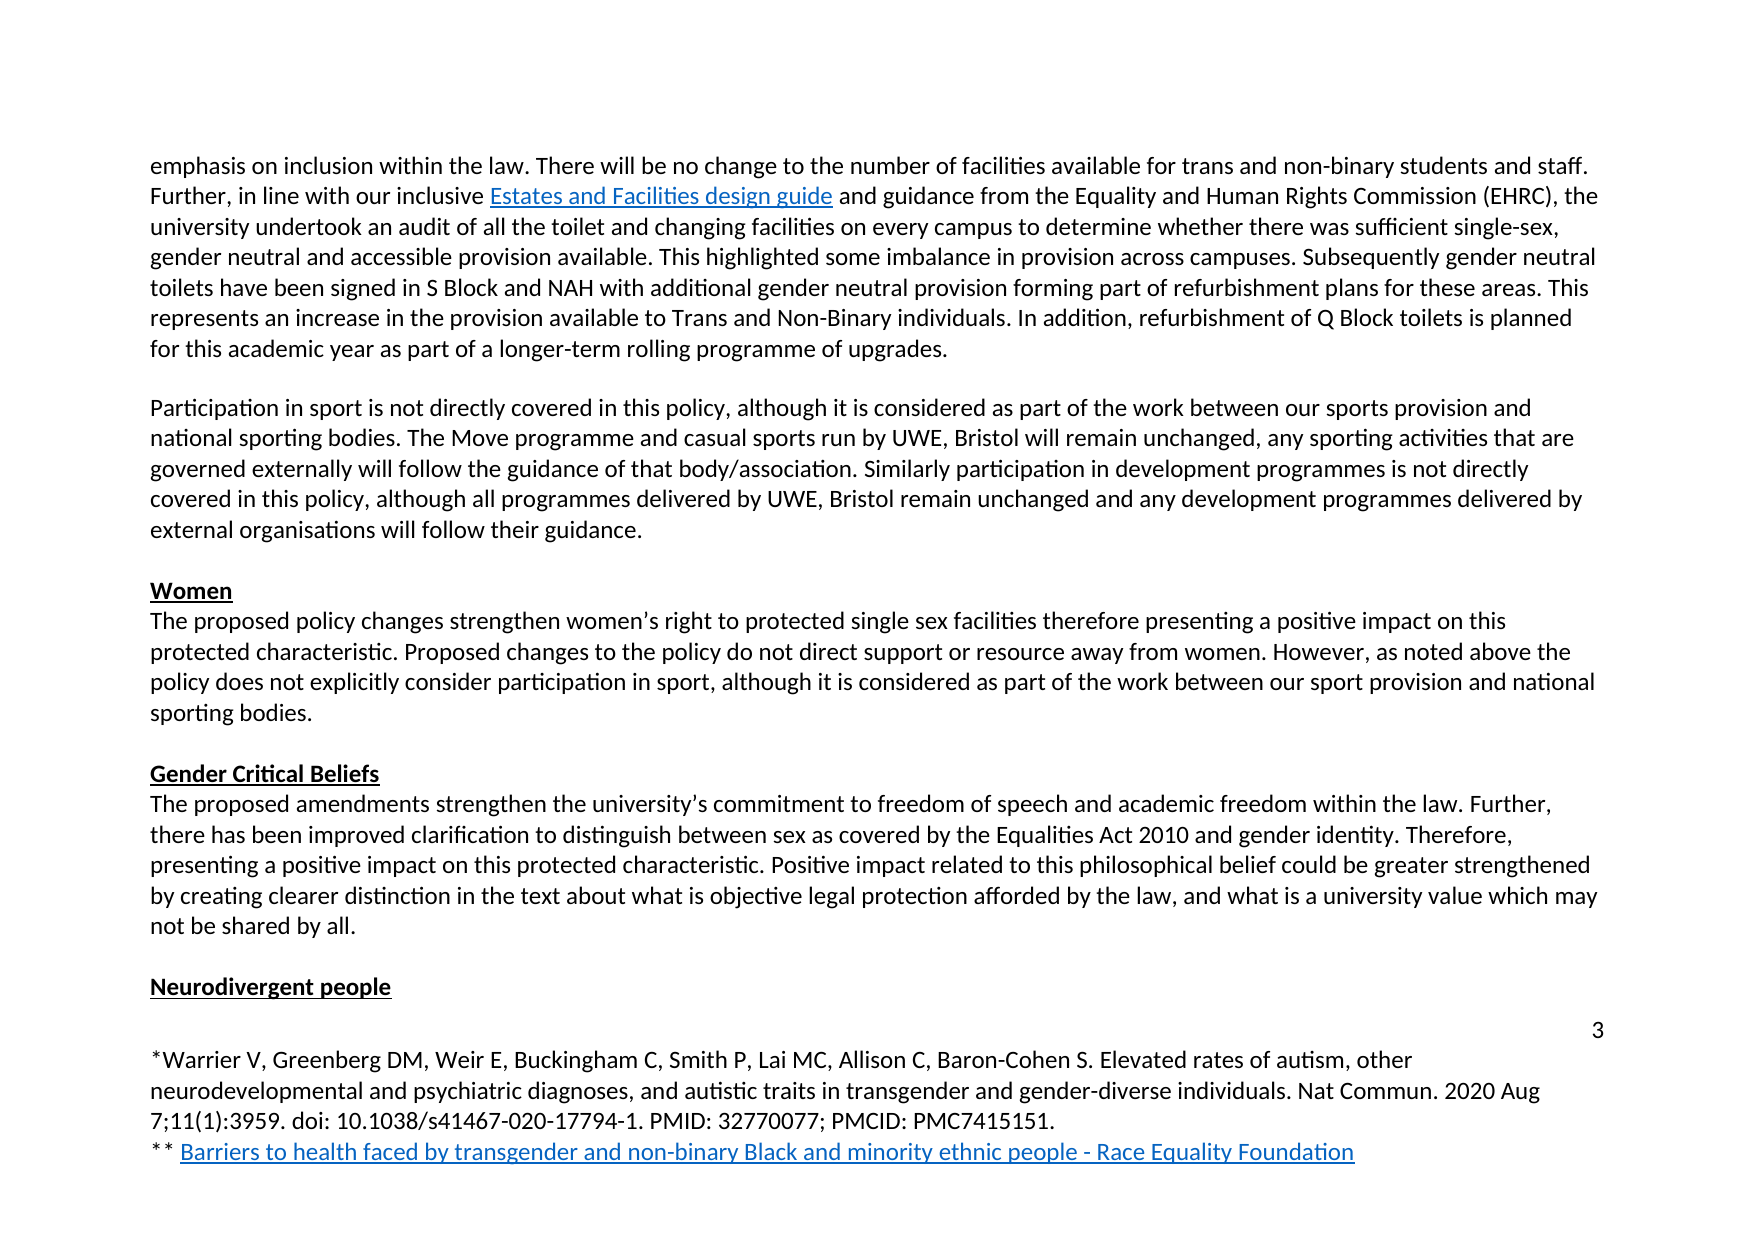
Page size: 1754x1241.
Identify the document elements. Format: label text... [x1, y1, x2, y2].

text The proposed policy changes strengthen women’s right to protected single sex facilities therefore presenting a positive impact on this protected characteristic. Proposed changes to the policy do not direct support or resource away from women. However, as noted above the policy does not explicitly consider participation in sport, although it is considered as part of the work between our sport provision and national sporting bodies. [150, 605, 1604, 727]
text Women [150, 575, 1604, 605]
text Neurodivergent people [150, 972, 1604, 1002]
text Gender Critical Beliefs [150, 758, 1604, 788]
text Participation in sport is not directly covered in this policy, although it is considered as part of the work between our sports provision and national sporting bodies. The Move programme and casual sports run by UWE, Bristol will remain unchanged, any sporting activities that are governed externally will follow the guidance of that body/association. Similarly participation in development programmes is not directly covered in this policy, although all programmes delivered by UWE, Bristol remain unchanged and any development programmes delivered by external organisations will follow their guidance. [150, 392, 1604, 544]
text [150, 150, 1604, 364]
text The proposed amendments strengthen the university’s commitment to freedom of speech and academic freedom within the law. Further, there has been improved clarification to distinguish between sex as covered by the Equalities Act 2010 and gender identity. Therefore, presenting a positive impact on this protected characteristic. Positive impact related to this philosophical belief could be greater strengthened by creating clearer distinction in the text about what is objective legal protection afforded by the law, and what is a university value which may not be shared by all. [150, 788, 1604, 941]
